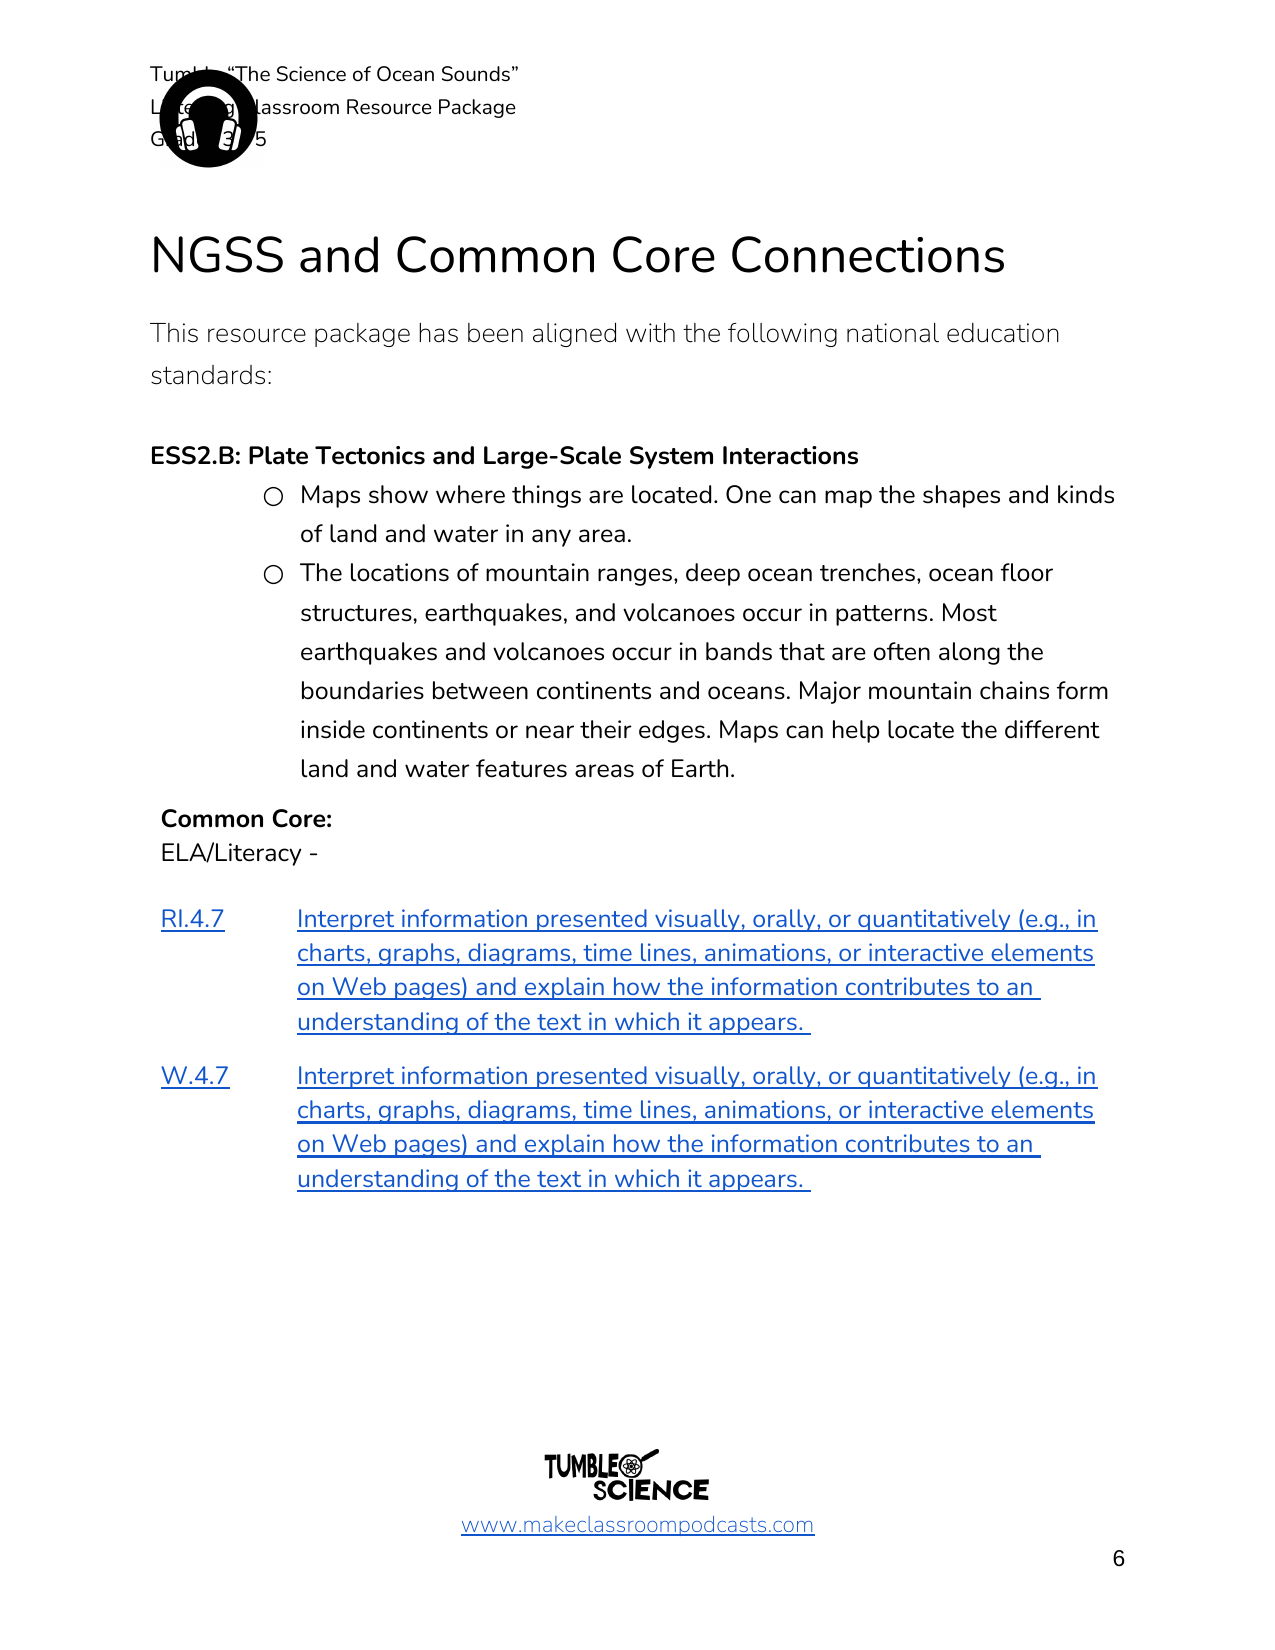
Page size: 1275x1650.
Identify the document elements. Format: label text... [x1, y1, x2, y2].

table_cell Interpret information presented visually, orally, or quantitatively (e.g., in charts, graphs, diagrams, time lines, animations, or interactive elements on Web pages) and explain how the information contributes to an understanding of the text in which it appears. [280, 892, 1097, 1049]
text ESS2.B: Plate Tectonics and Large-Scale System Interactions [150, 400, 1125, 473]
table_cell RI.4.7 [150, 892, 280, 1049]
table_cell Interpret information presented visually, orally, or quantitatively (e.g., in charts, graphs, diagrams, time lines, animations, or interactive elements on Web pages) and explain how the information contributes to an understanding of the text in which it appears. [280, 1049, 1097, 1206]
table_header Common Core: ELA/Literacy - [150, 791, 1097, 892]
text This resource package has been aligned with the following national education standards: [150, 315, 1125, 394]
list The locations of mountain ranges, deep ocean trenches, ocean floor structures, earthquakes, and volcanoes occur in patterns. Most earthquakes and volcanoes occur in bands that are often along the boundaries between continents and oceans. Major mountain chains form inside continents or near their edges. Maps can help locate the different land and water features areas of Earth. [262, 556, 1125, 786]
list Maps show where things are located. One can map the shapes and kinds of land and water in any area. [262, 478, 1125, 551]
picture [531, 1442, 718, 1508]
table_cell W.4.7 [150, 1049, 280, 1206]
subtitle NGSS and Common Core Connections [150, 222, 1125, 290]
picture [153, 63, 264, 174]
